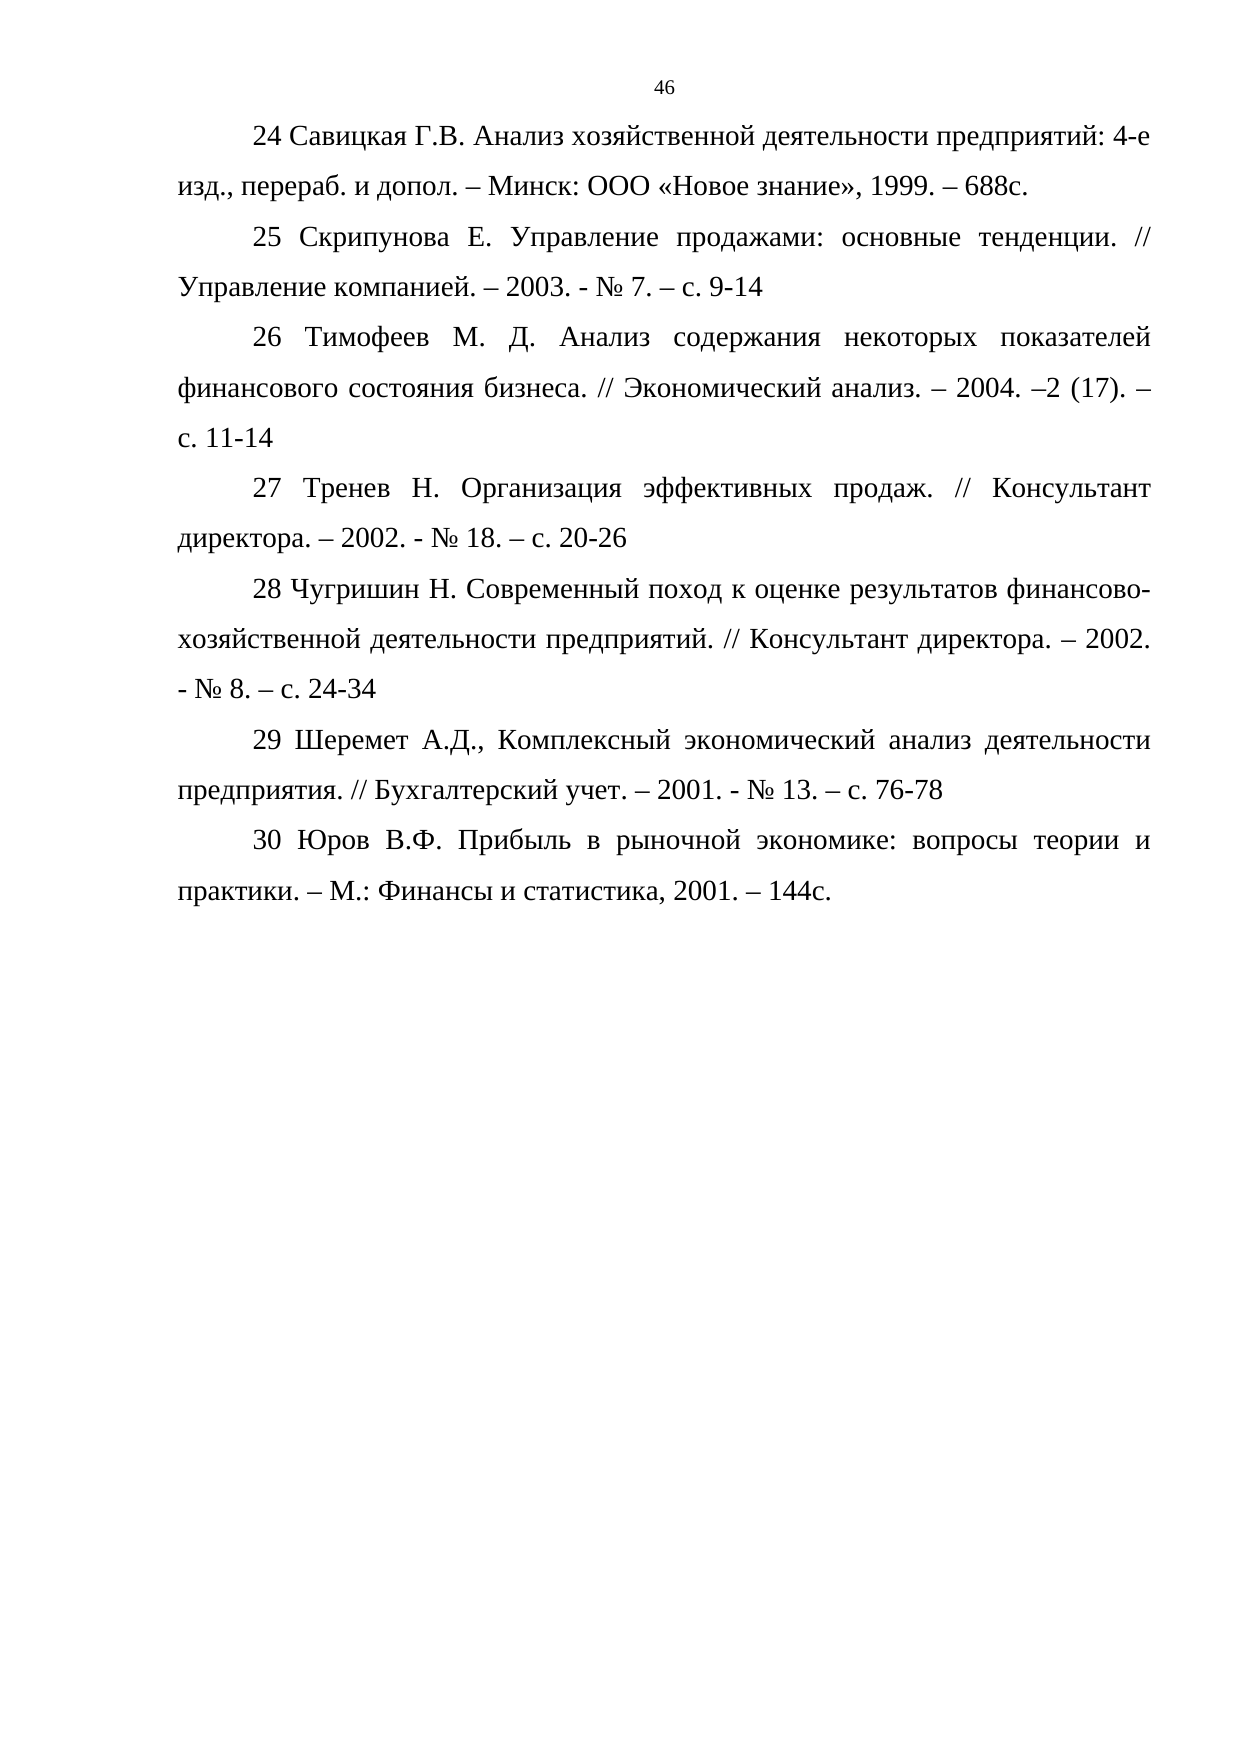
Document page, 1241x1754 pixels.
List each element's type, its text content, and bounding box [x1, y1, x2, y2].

text 27 Тренев Н. Организация эффективных продаж. // Консультант директора. – 2002. - № 18. – с. 20-26 [177, 470, 1152, 554]
text 25 Скрипунова Е. Управление продажами: основные тенденции. // Управление компанией. – 2003. - № 7. – с. 9-14 [177, 219, 1152, 303]
text 29 Шеремет А.Д., Комплексный экономический анализ деятельности предприятия. // Бухгалтерский учет. – 2001. - № 13. – с. 76-78 [177, 722, 1152, 806]
text 26 Тимофеев М. Д. Анализ содержания некоторых показателей финансового состояния бизнеса. // Экономический анализ. – 2004. –2 (17). – с. 11-14 [177, 319, 1152, 453]
subtitle 28 Чугришин Н. Современный поход к оценке результатов финансово-хозяйственной деятельности предприятий. // Консультант директора. – 2002. - № 8. – с. 24-34 [177, 571, 1152, 705]
text 30 Юров В.Ф. Прибыль в рыночной экономике: вопросы теории и практики. – М.: Финансы и статистика, 2001. – 144с. [177, 822, 1152, 906]
text 24 Савицкая Г.В. Анализ хозяйственной деятельности предприятий: 4-е изд., перераб. и допол. – Минск: ООО «Новое знание», 1999. – 688с. [177, 118, 1152, 202]
